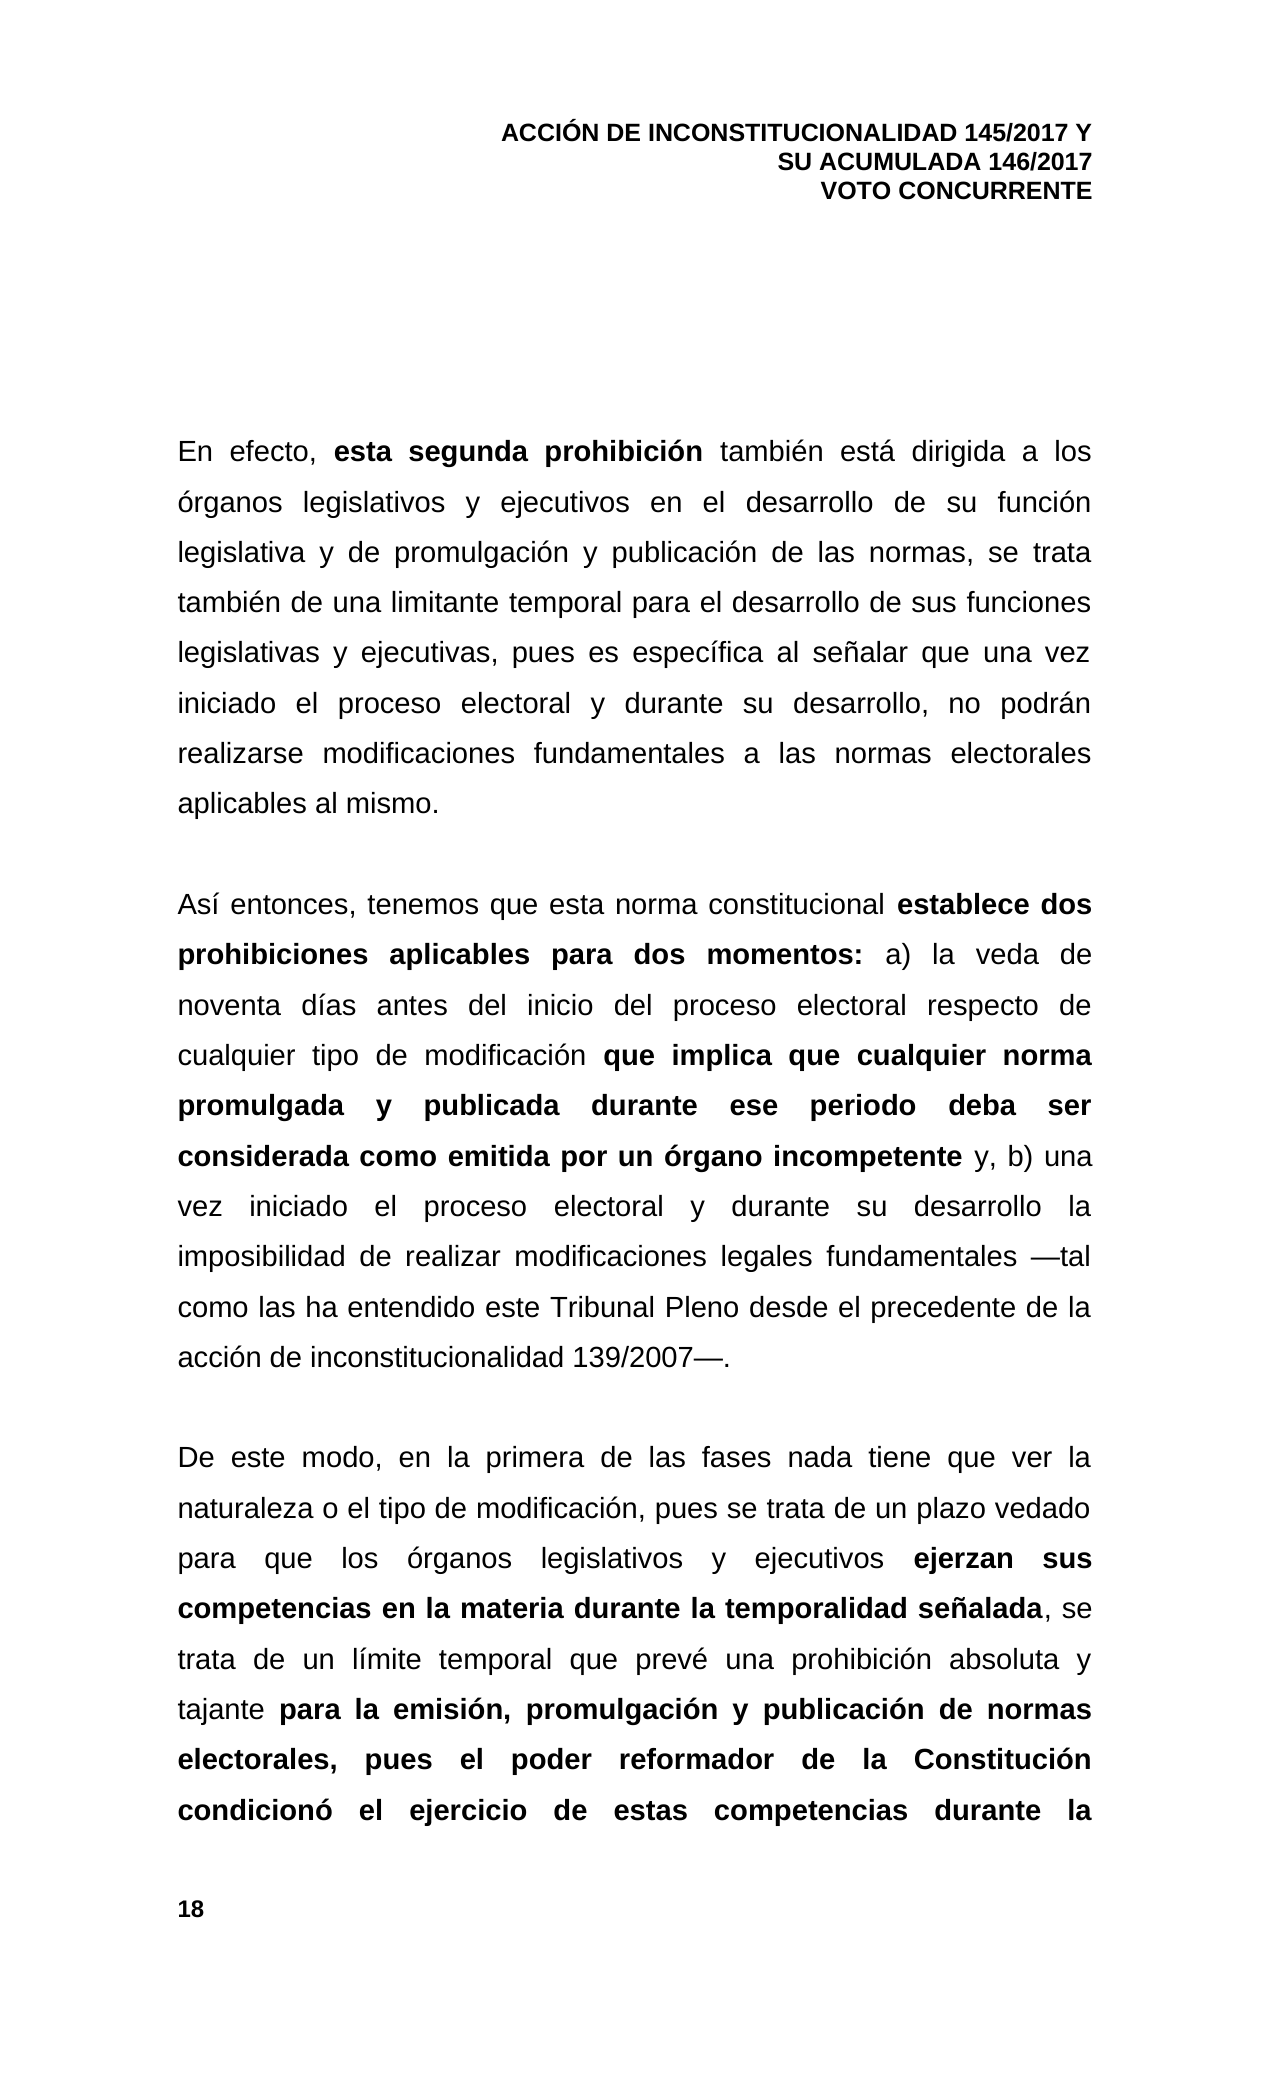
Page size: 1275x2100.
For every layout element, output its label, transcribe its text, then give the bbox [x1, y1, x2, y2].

text Así entonces, tenemos que esta norma constitucional establece dos prohibiciones aplicables para dos momentos: a) la veda de noventa días antes del inicio del proceso electoral respecto de cualquier tipo de modificación que implica que cualquier norma promulgada y publicada durante ese periodo deba ser considerada como emitida por un órgano incompetente y, b) una vez iniciado el proceso electoral y durante su desarrollo la imposibilidad de realizar modificaciones legales fundamentales —tal como las ha entendido este Tribunal Pleno desde el precedente de la acción de inconstitucionalidad 139/2007—. [177, 887, 1092, 1373]
text En efecto, esta segunda prohibición también está dirigida a los órganos legislativos y ejecutivos en el desarrollo de su función legislativa y de promulgación y publicación de las normas, se trata también de una limitante temporal para el desarrollo de sus funciones legislativas y ejecutivas, pues es específica al señalar que una vez iniciado el proceso electoral y durante su desarrollo, no podrán realizarse modificaciones fundamentales a las normas electorales aplicables al mismo. [177, 434, 1092, 820]
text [177, 1441, 1092, 1826]
